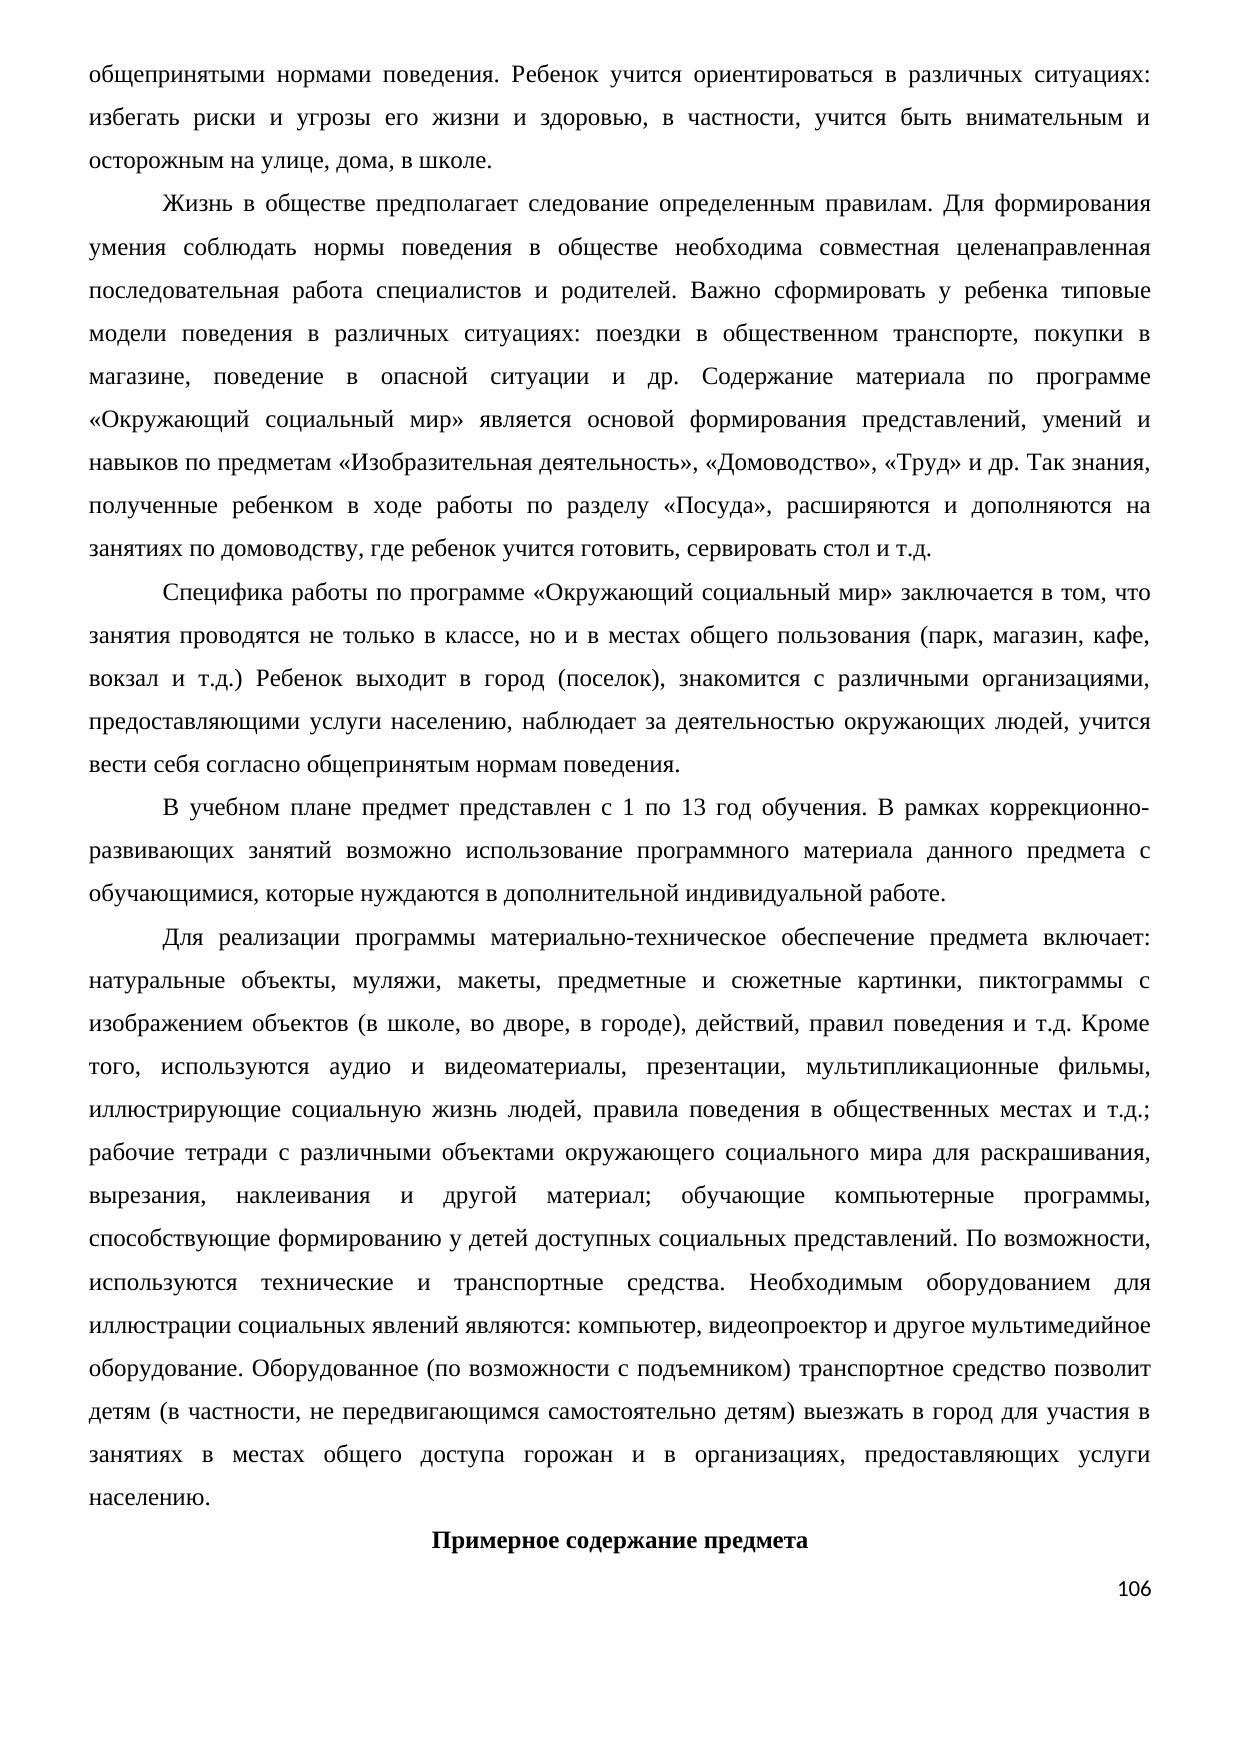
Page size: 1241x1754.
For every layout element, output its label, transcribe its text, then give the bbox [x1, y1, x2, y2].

text Примерное содержание предмета [89, 1525, 1152, 1554]
text Жизнь в обществе предполагает следование определенным правилам. Для формирования умения соблюдать нормы поведения в обществе необходима совместная целенаправленная последовательная работа специалистов и родителей. Важно сформировать у ребенка типовые модели поведения в различных ситуациях: поездки в общественном транспорте, покупки в магазине, поведение в опасной ситуации и др. Содержание материала по программе «Окружающий социальный мир» является основой формирования представлений, умений и навыков по предметам «Изобразительная деятельность», «Домоводство», «Труд» и др. Так знания, полученные ребенком в ходе работы по разделу «Посуда», расширяются и дополняются на занятиях по домоводству, где ребенок учится готовить, сервировать стол и т.д. [89, 188, 1152, 562]
text Специфика работы по программе «Окружающий социальный мир» заключается в том, что занятия проводятся не только в классе, но и в местах общего пользования (парк, магазин, кафе, вокзал и т.д.) Ребенок выходит в город (поселок), знакомится с различными организациями, предоставляющими услуги населению, наблюдает за деятельностью окружающих людей, учится вести себя согласно общепринятым нормам поведения. [89, 577, 1152, 778]
text Для реализации программы материально-техническое обеспечение предмета включает: натуральные объекты, муляжи, макеты, предметные и сюжетные картинки, пиктограммы с изображением объектов (в школе, во дворе, в городе), действий, правил поведения и т.д. Кроме того, используются аудио и видеоматериалы, презентации, мультипликационные фильмы, иллюстрирующие социальную жизнь людей, правила поведения в общественных местах и т.д.; рабочие тетради с различными объектами окружающего социального мира для раскрашивания, вырезания, наклеивания и другой материал; обучающие компьютерные программы, способствующие формированию у детей доступных социальных представлений. По возможности, используются технические и транспортные средства. Необходимым оборудованием для иллюстрации социальных явлений являются: компьютер, видеопроектор и другое мультимедийное оборудование. Оборудованное (по возможности с подъемником) транспортное средство позволит детям (в частности, не передвигающимся самостоятельно детям) выезжать в город для участия в занятиях в местах общего доступа горожан и в организациях, предоставляющих услуги населению. [89, 922, 1152, 1511]
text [89, 59, 1152, 174]
text В учебном плане предмет представлен с 1 по 13 год обучения. В рамках коррекционно-развивающих занятий возможно использование программного материала данного предмета с обучающимися, которые нуждаются в дополнительной индивидуальной работе. [89, 792, 1152, 907]
